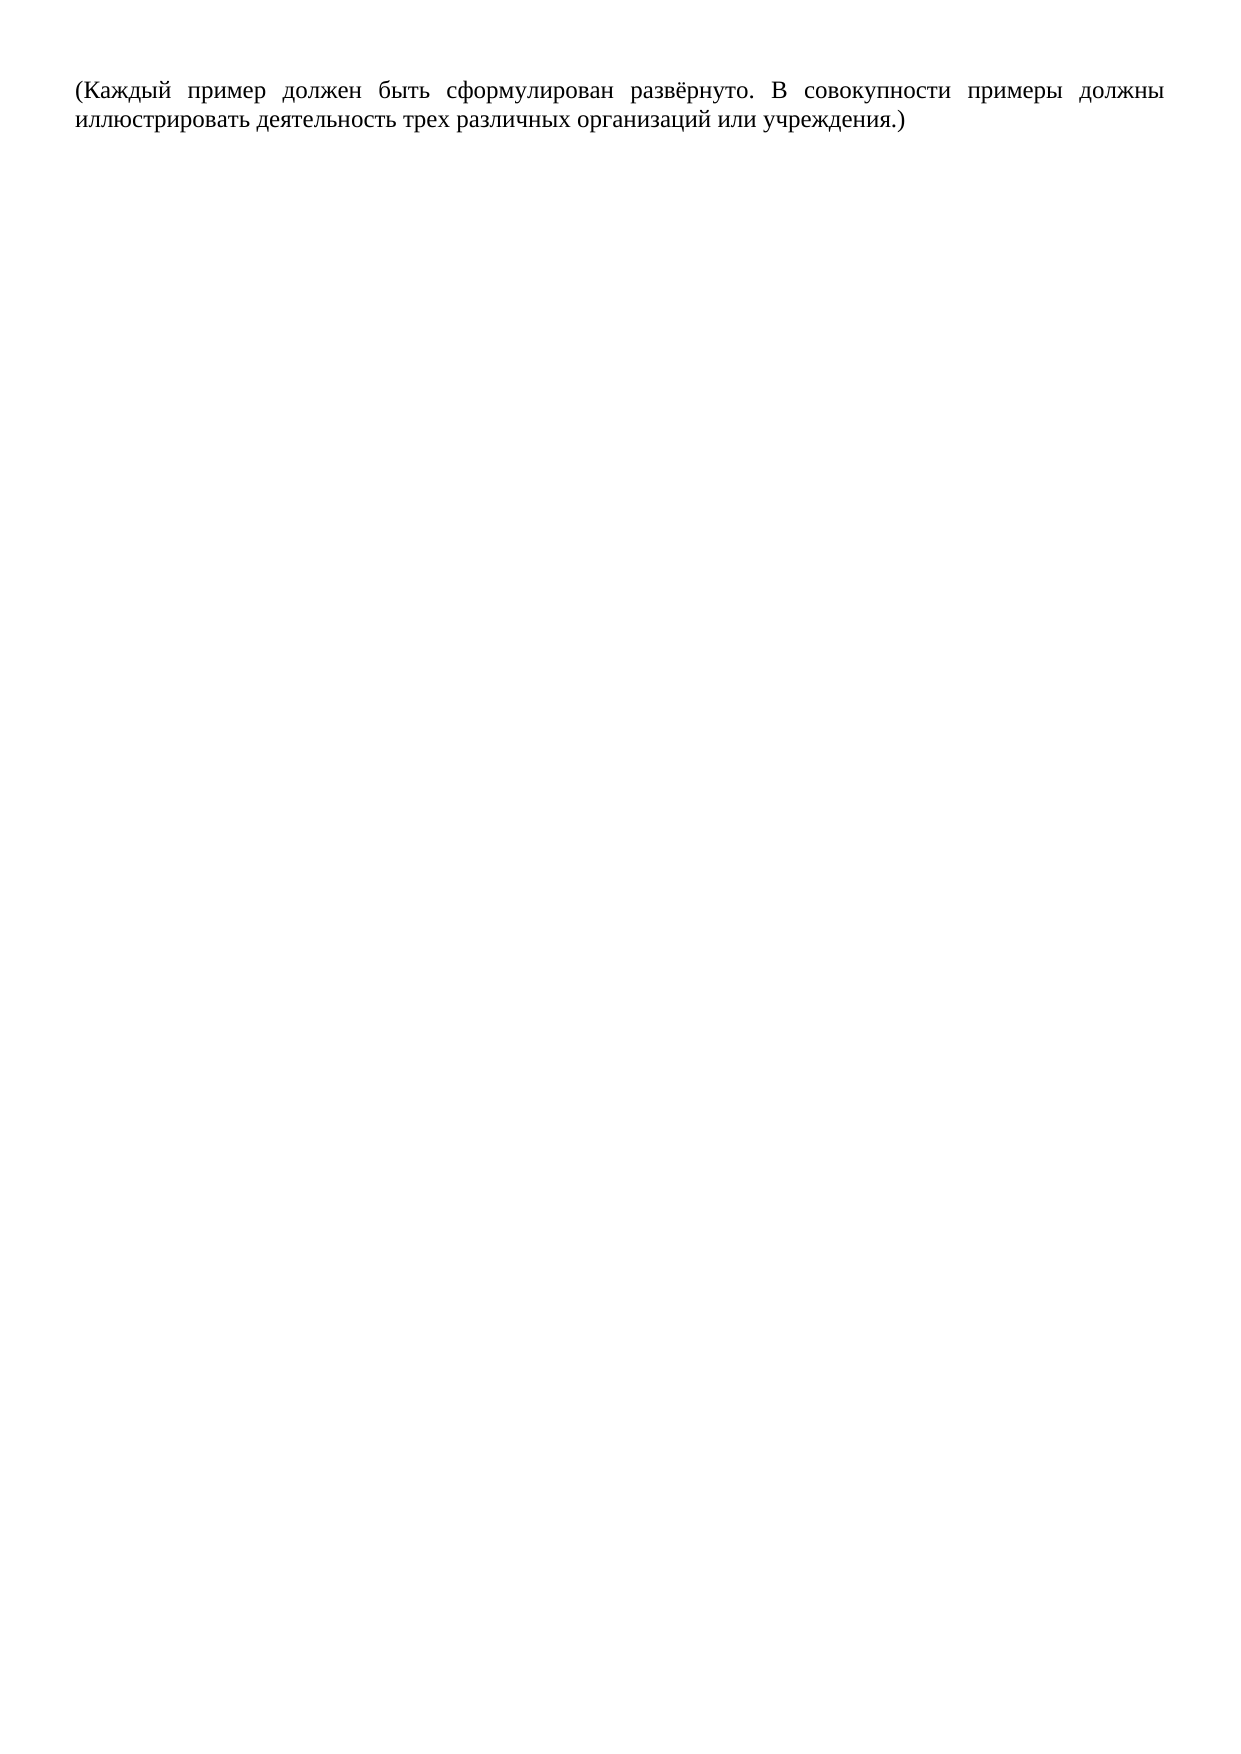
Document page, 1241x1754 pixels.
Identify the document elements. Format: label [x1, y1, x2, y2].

text [75, 75, 1165, 132]
